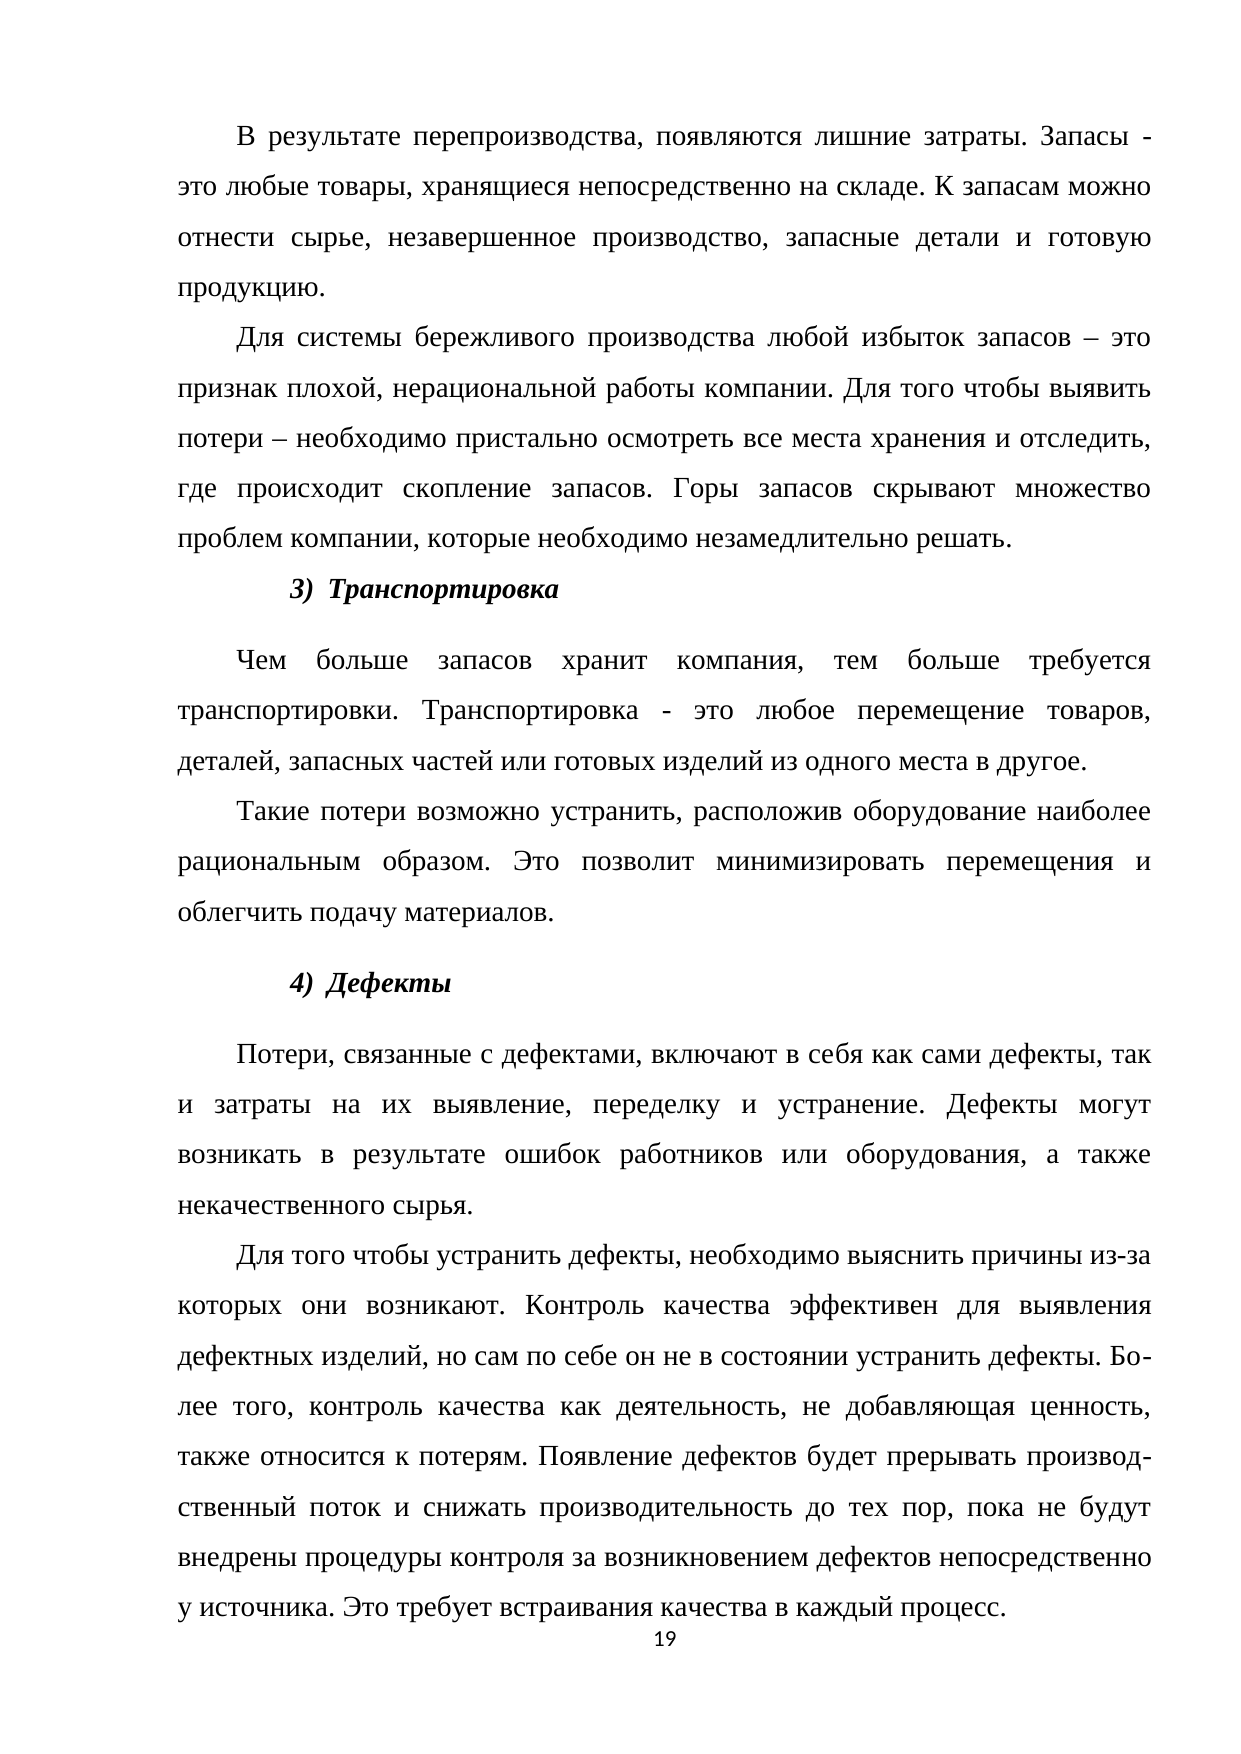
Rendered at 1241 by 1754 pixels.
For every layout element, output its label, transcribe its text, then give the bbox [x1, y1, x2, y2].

list Транспортировка [290, 571, 1152, 604]
text Чем больше запасов хранит компания, тем больше требуется транспортировки. Транспортировка - это любое перемещение товаров, деталей, запасных частей или готовых изделий из одного места в другое. [177, 642, 1152, 776]
text Потери, связанные с дефектами, включают в себя как сами дефекты, так и затраты на их выявление, переделку и устранение. Дефекты могут возникать в результате ошибок работников или оборудования, а также некачественного сырья. [177, 1036, 1152, 1220]
text Для системы бережливого производства любой избыток запасов – это признак плохой, нерациональной работы компании. Для того чтобы выявить потери – необходимо пристально осмотреть все места хранения и отследить, где происходит скопление запасов. Горы запасов скрывают множество проблем компании, которые необходимо незамедлительно решать. [177, 319, 1152, 554]
text Такие потери возможно устранить, расположив оборудование наиболее рациональным образом. Это позволит минимизировать перемещения и облегчить подачу материалов. [177, 793, 1152, 927]
text Для того чтобы устранить дефекты, необходимо выяснить причины из-за которых они возникают. Контроль качества эффективен для выявления дефектных изделий, но сам по себе он не в состоянии устранить дефекты. Более того, контроль качества как деятельность, не добавляющая ценность, также относится к потерям. Появление дефектов будет прерывать производственный поток и снижать производительность до тех пор, пока не будут внедрены процедуры контроля за возникновением дефектов непосредственно у источника. Это требует встраивания качества в каждый процесс. [177, 1237, 1152, 1623]
list Дефекты [290, 965, 1152, 998]
text В результате перепроизводства, появляются лишние затраты. Запасы - это любые товары, хранящиеся непосредственно на складе. К запасам можно отнести сырье, незавершенное производство, запасные детали и готовую продукцию. [177, 118, 1152, 303]
